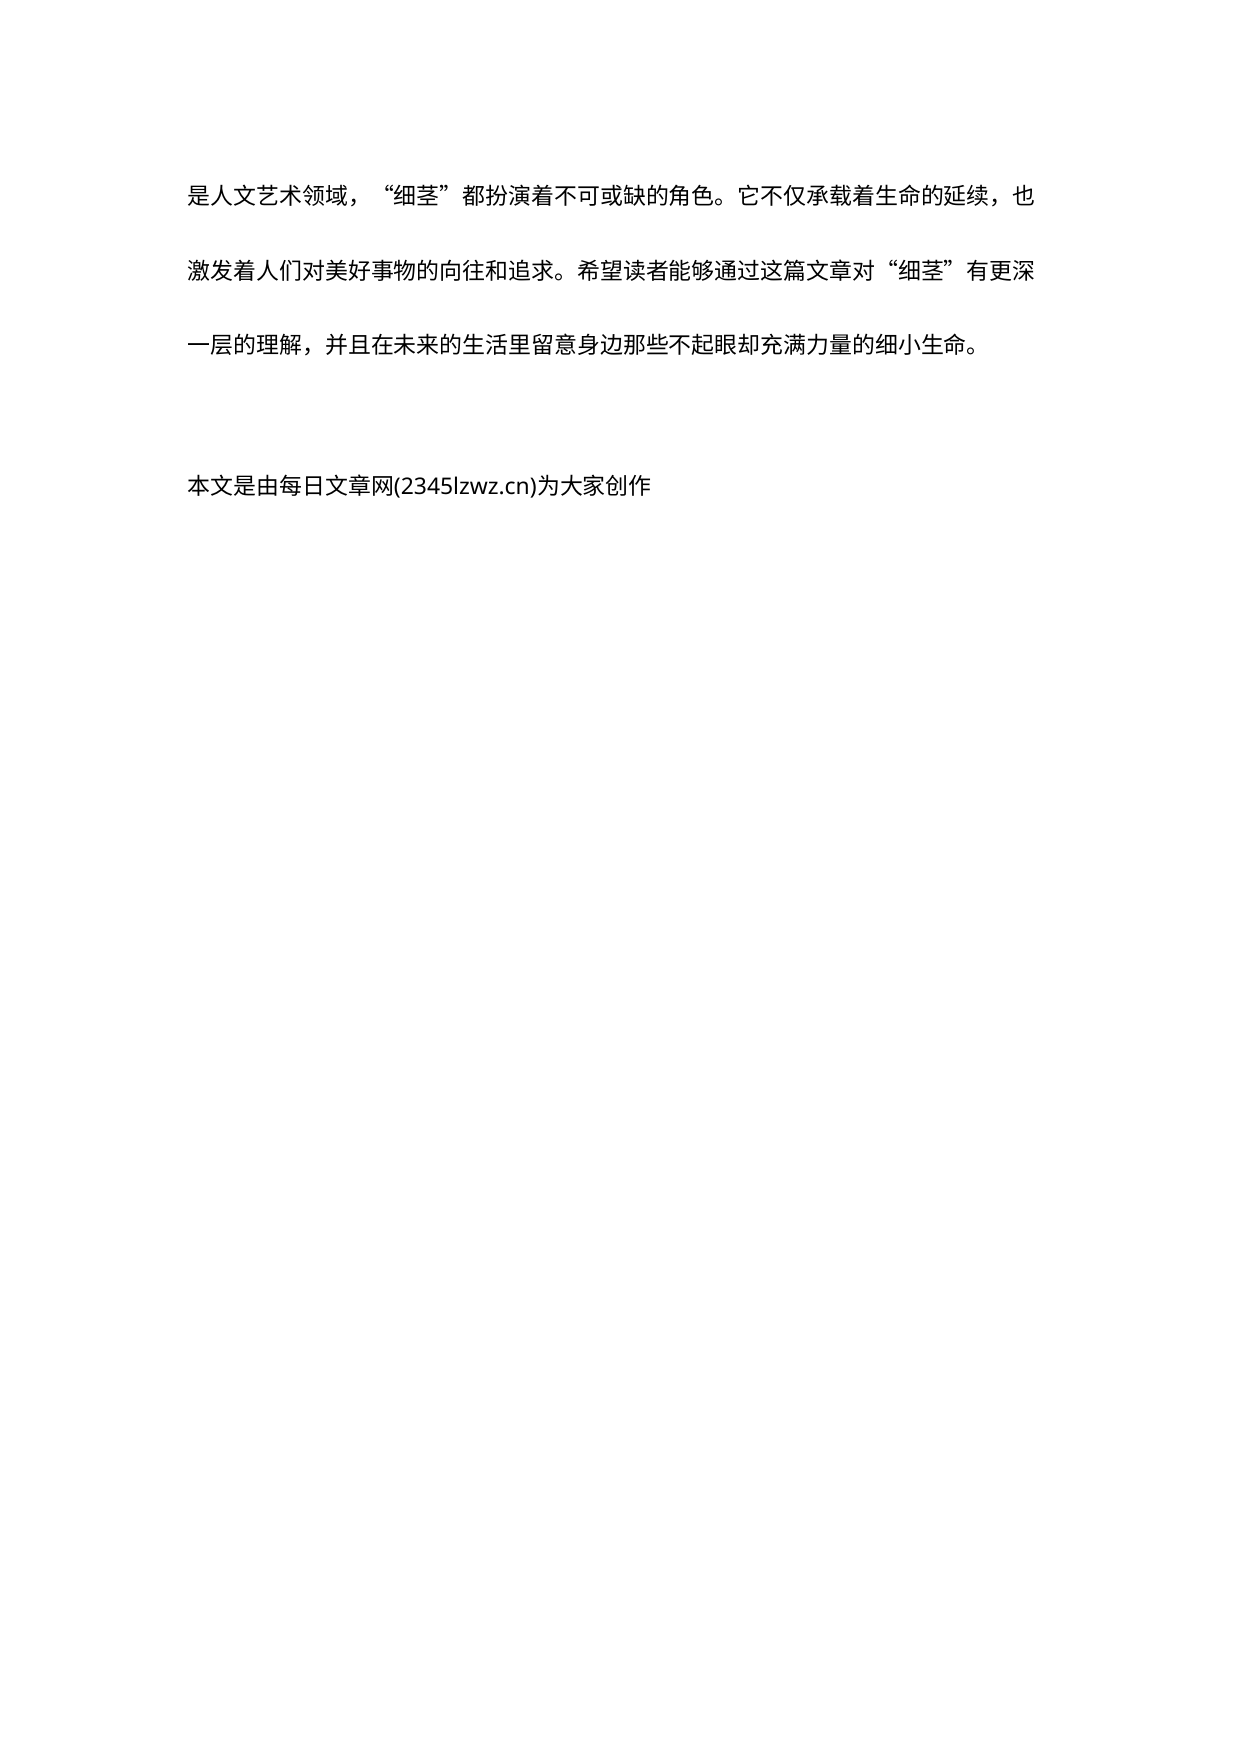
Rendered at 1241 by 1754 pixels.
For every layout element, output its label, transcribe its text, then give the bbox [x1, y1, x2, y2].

text 本文是由每日文章网(2345lzwz.cn)为大家创作 [187, 452, 1053, 517]
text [187, 162, 1053, 376]
